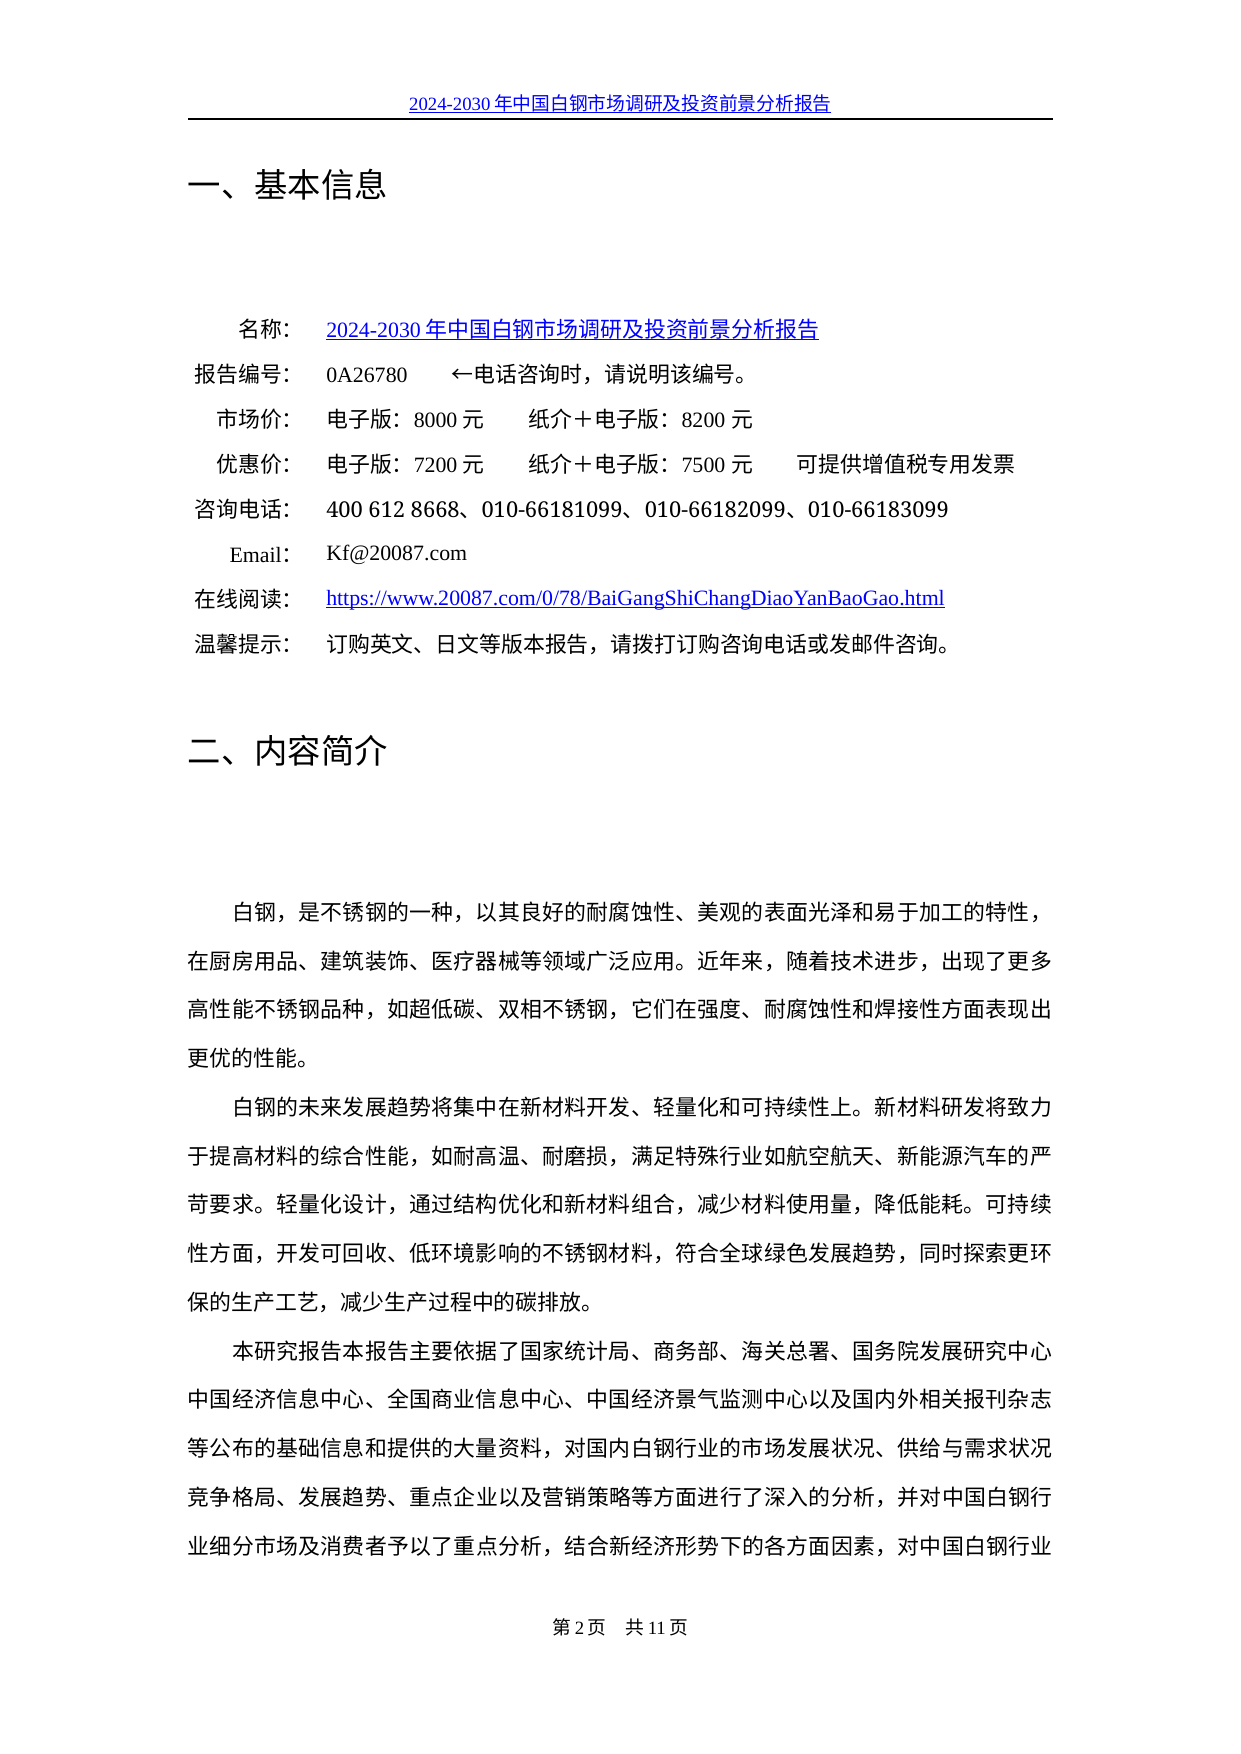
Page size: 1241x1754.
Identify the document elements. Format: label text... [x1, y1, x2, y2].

table_cell 0A26780 ←电话咨询时，请说明该编号。 [315, 357, 1073, 402]
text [187, 894, 1053, 1561]
table_cell 电子版：8000 元 纸介＋电子版：8200 元 [315, 402, 1073, 447]
table_header 名称： [167, 312, 315, 357]
table_cell 优惠价： [167, 447, 315, 492]
table_cell 市场价： [167, 402, 315, 447]
title 二、内容简介 [187, 717, 1053, 782]
table_cell Kf@20087.com [315, 537, 1073, 582]
table_cell 温馨提示： [167, 627, 315, 672]
table_cell Email： [167, 537, 315, 582]
table_cell 电子版：7200 元 纸介＋电子版：7500 元 可提供增值税专用发票 [315, 447, 1073, 492]
table_cell 400 612 8668、010-66181099、010-66182099、010-66183099 [315, 492, 1073, 537]
table_cell 报告编号： [167, 357, 315, 402]
table_cell 咨询电话： [167, 492, 315, 537]
table_cell 在线阅读： [167, 582, 315, 627]
table_header 2024-2030年中国白钢市场调研及投资前景分析报告 [315, 312, 1073, 357]
title 一、基本信息 [187, 150, 1053, 215]
table_cell 订购英文、日文等版本报告，请拨打订购咨询电话或发邮件咨询。 [315, 627, 1073, 672]
table_cell [315, 582, 1073, 627]
